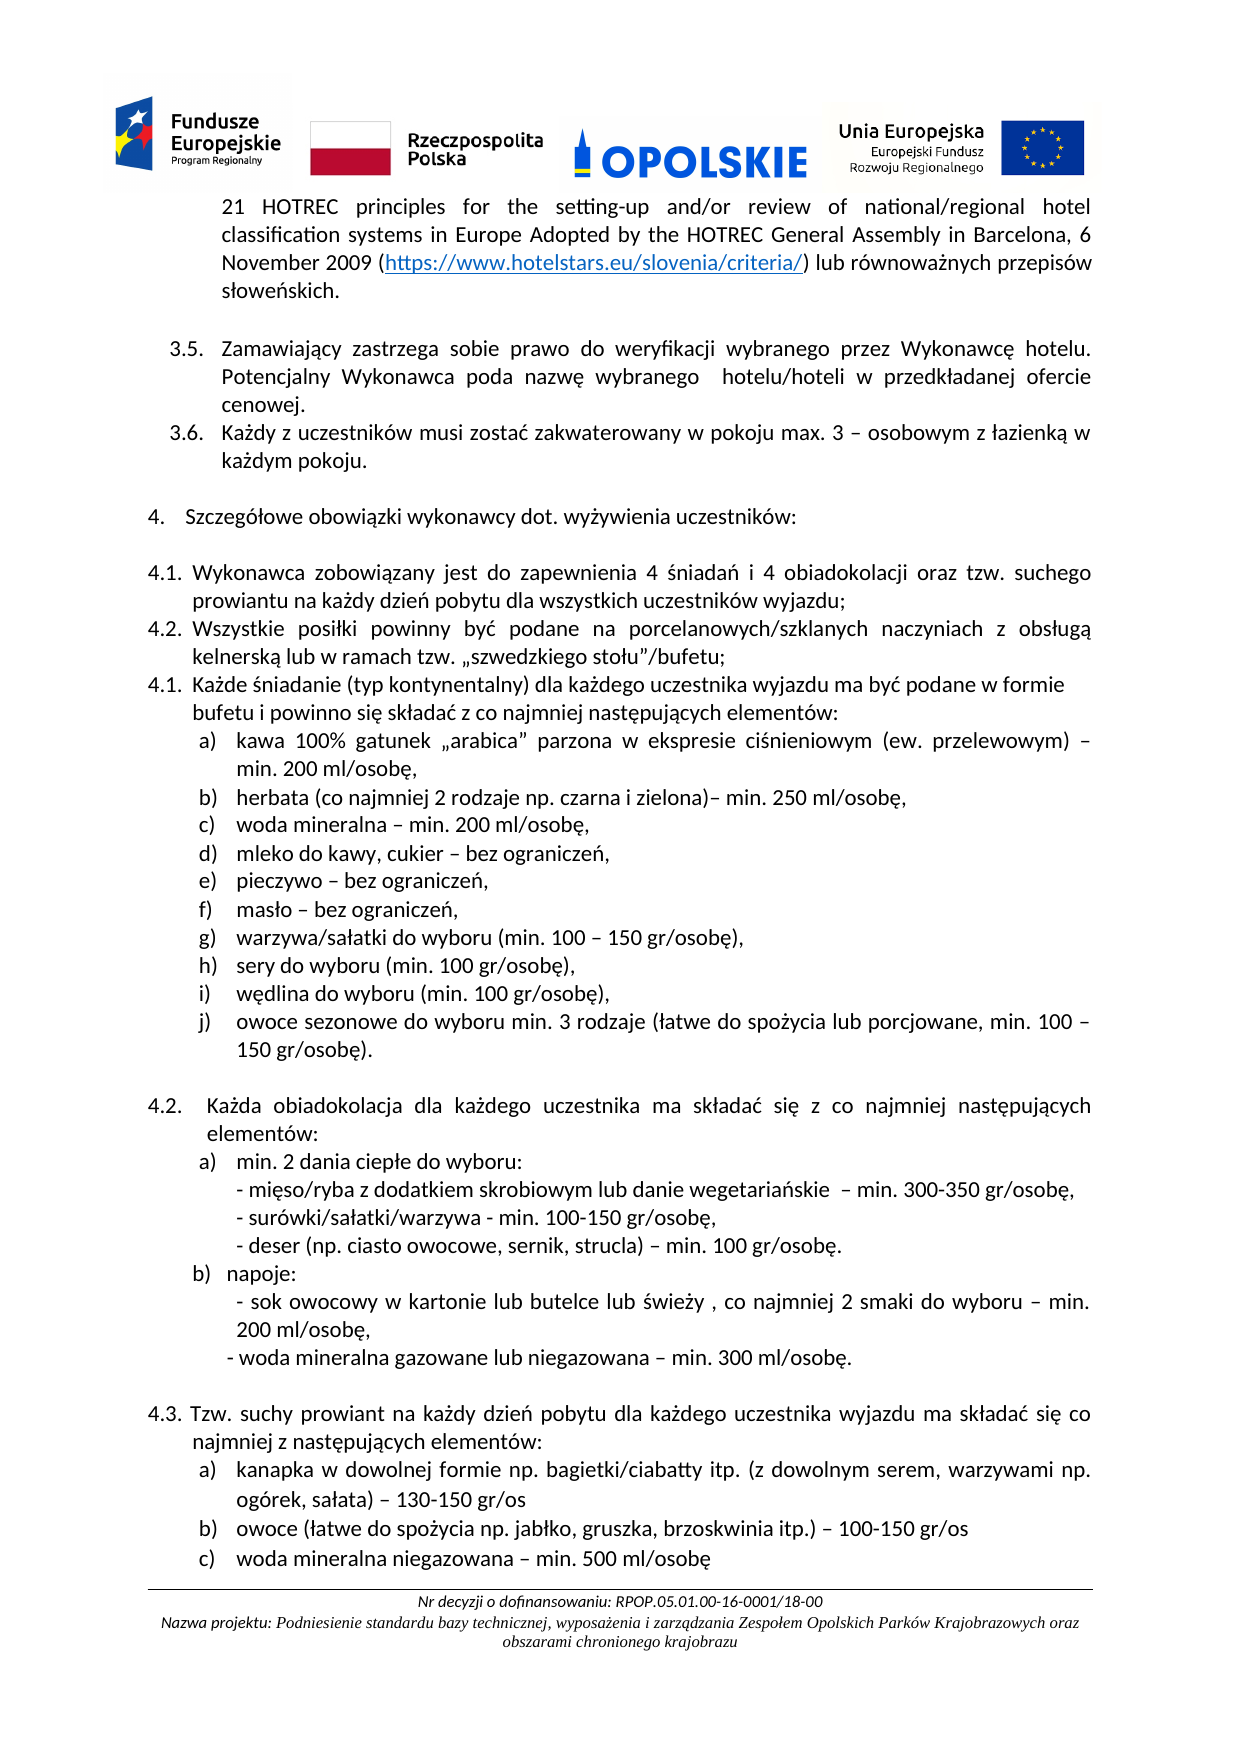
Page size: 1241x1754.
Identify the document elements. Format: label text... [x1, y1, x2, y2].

text b) napoje: [192, 1259, 1093, 1287]
list Szczegółowe obowiązki wykonawcy dot. wyżywienia uczestników: [148, 502, 1093, 530]
picture [103, 73, 1102, 193]
list owoce sezonowe do wyboru min. 3 rodzaje (łatwe do spożycia lub porcjowane, min. 100 – 150 gr/osobę). [199, 1007, 1093, 1063]
text - surówki/sałatki/warzywa - min. 100-150 gr/osobę, [236, 1203, 1093, 1231]
list Każde śniadanie (typ kontynentalny) dla każdego uczestnika wyjazdu ma być podane w formie bufetu i powinno się składać z co najmniej następujących elementów: [148, 671, 1093, 727]
list woda mineralna niegazowana – min. 500 ml/osobę [199, 1544, 1093, 1572]
list Wykonawca zobowiązany jest do zapewnienia 4 śniadań i 4 obiadokolacji oraz tzw. suchego prowiantu na każdy dzień pobytu dla wszystkich uczestników wyjazdu; [148, 558, 1093, 614]
text - deser (np. ciasto owocowe, sernik, strucla) – min. 100 gr/osobę. [236, 1231, 1093, 1259]
list herbata (co najmniej 2 rodzaje np. czarna i zielona)– min. 250 ml/osobę, [199, 783, 1093, 811]
text - sok owocowy w kartonie lub butelce lub świeży , co najmniej 2 smaki do wyboru – min. 200 ml/osobę, [236, 1287, 1093, 1343]
list owoce (łatwe do spożycia np. jabłko, gruszka, brzoskwinia itp.) – 100-150 gr/os [199, 1514, 1093, 1542]
list wędlina do wyboru (min. 100 gr/osobę), [199, 979, 1093, 1007]
text 4.3. Tzw. suchy prowiant na każdy dzień pobytu dla każdego uczestnika wyjazdu ma składać się co najmniej z następujących elementów: [148, 1399, 1093, 1455]
list pieczywo – bez ograniczeń, [199, 867, 1093, 895]
list warzywa/sałatki do wyboru (min. 100 – 150 gr/osobę), [199, 923, 1093, 951]
list Każdy z uczestników musi zostać zakwaterowany w pokoju max. 3 – osobowym z łazienką w każdym pokoju. [169, 418, 1093, 474]
list woda mineralna – min. 200 ml/osobę, [199, 811, 1093, 839]
list kawa 100% gatunek „arabica” parzona w ekspresie ciśnieniowym (ew. przelewowym) – min. 200 ml/osobę, [199, 727, 1093, 783]
list Każda obiadokolacja dla każdego uczestnika ma składać się z co najmniej następujących elementów: [148, 1091, 1093, 1147]
list kanapka w dowolnej formie np. bagietki/ciabatty itp. (z dowolnym serem, warzywami np. ogórek, sałata) – 130-150 gr/os [199, 1455, 1093, 1513]
list min. 2 dania ciepłe do wyboru: [199, 1147, 1093, 1175]
list sery do wyboru (min. 100 gr/osobę), [199, 951, 1093, 979]
list mleko do kawy, cukier – bez ograniczeń, [199, 839, 1093, 867]
text - mięso/ryba z dodatkiem skrobiowym lub danie wegetariańskie – min. 300-350 gr/osobę, [236, 1175, 1093, 1203]
list Wszystkie posiłki powinny być podane na porcelanowych/szklanych naczyniach z obsługą kelnerską lub w ramach tzw. „szwedzkiego stołu”/bufetu; [148, 614, 1093, 671]
list Zamawiający zastrzega sobie prawo do weryfikacji wybranego przez Wykonawcę hotelu. Potencjalny Wykonawca poda nazwę wybranego hotelu/hoteli w przedkładanej ofercie cenowej. [169, 334, 1093, 418]
text - woda mineralna gazowane lub niegazowana – min. 300 ml/osobę. [148, 1343, 1093, 1371]
list masło – bez ograniczeń, [199, 895, 1093, 923]
